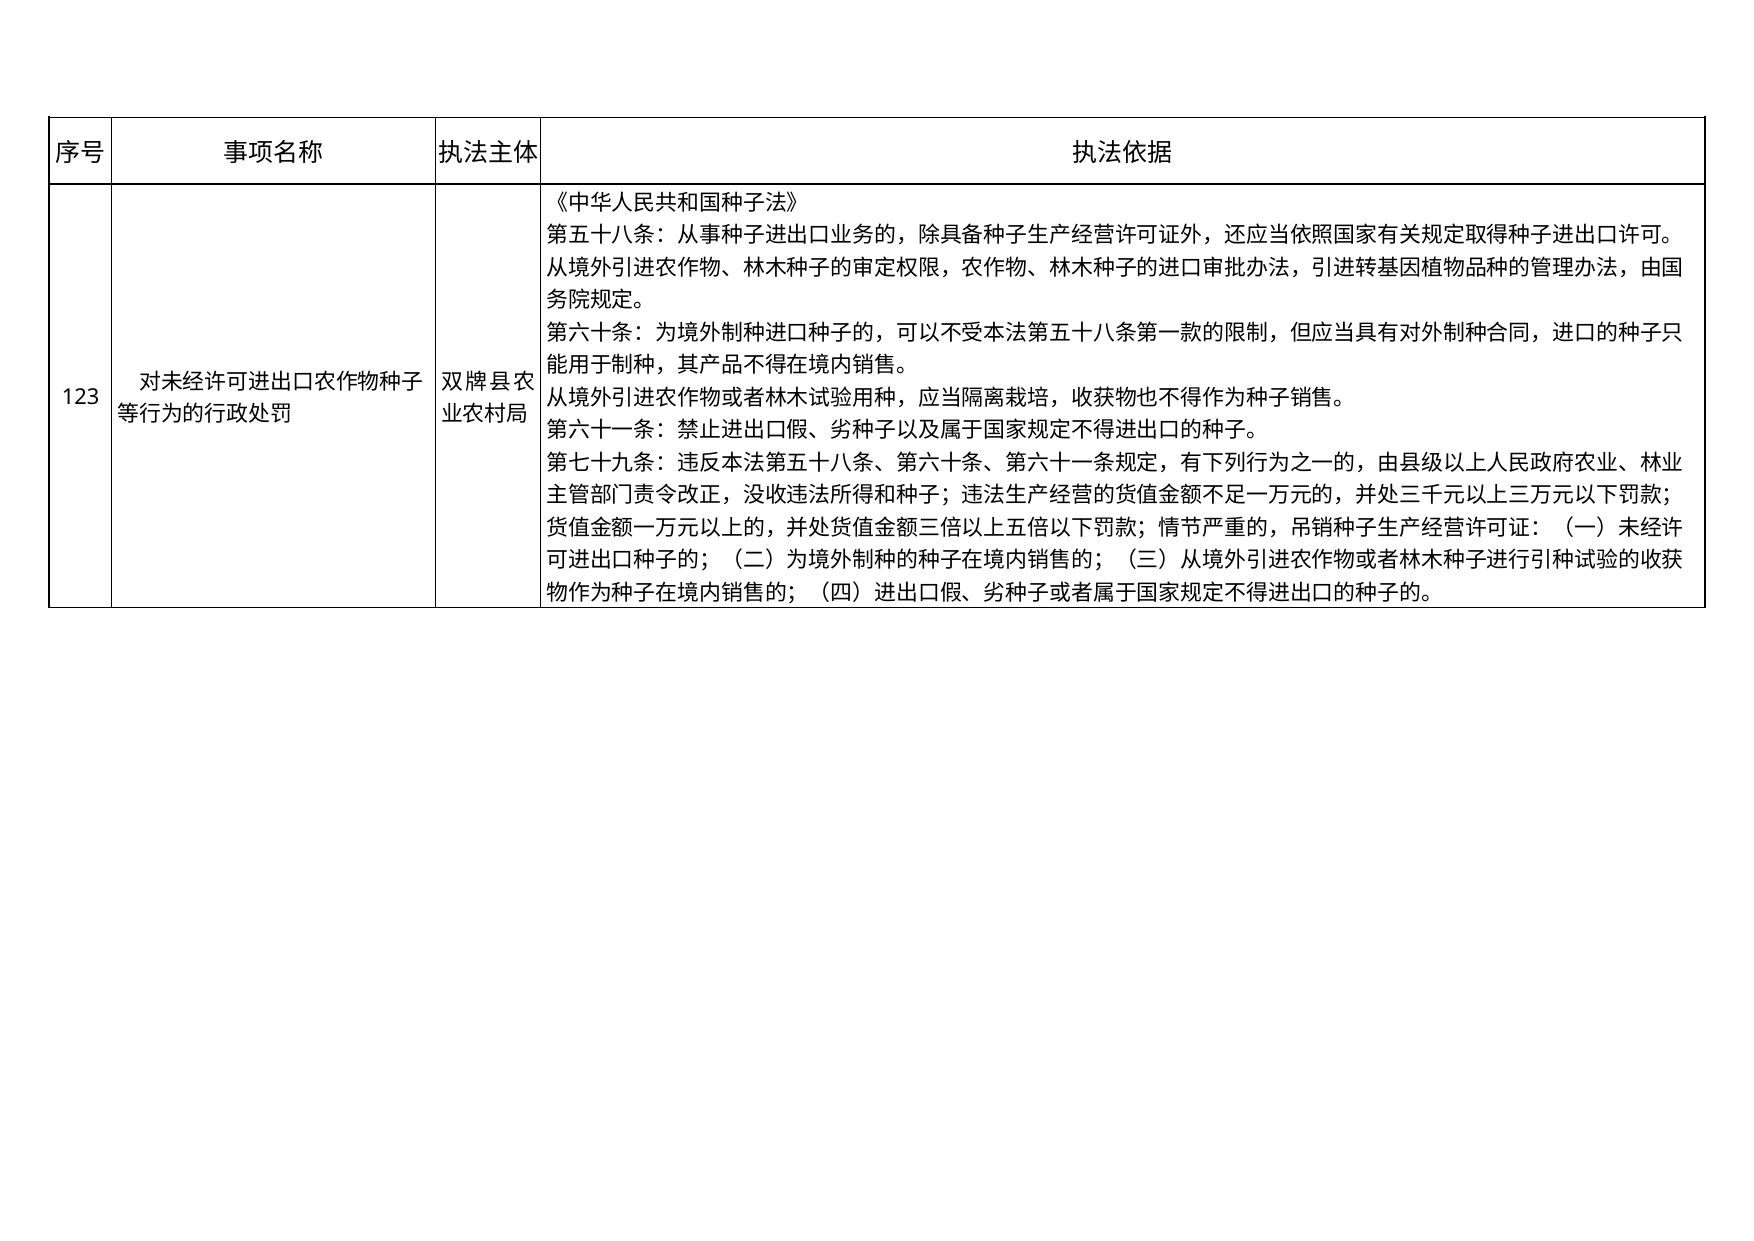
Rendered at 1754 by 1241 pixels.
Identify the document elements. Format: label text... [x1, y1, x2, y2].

table_header 执法主体 [436, 118, 540, 183]
table_header 事项名称 [112, 118, 435, 183]
table_cell 《中华人民共和国种子法》 第五十八条：从事种子进出口业务的，除具备种子生产经营许可证外，还应当依照国家有关规定取得种子进出口许可。 从境外引进农作物、林木种子的审定权限，农作物、林木种子的进口审批办法，引进转基因植物品种的管理办法，由国务院规定。 第六十条：为境外制种进口种子的，可以不受本法第五十八条第一款的限制，但应当具有对外制种合同，进口的种子只能用于制种，其产品不得在境内销售。 从境外引进农作物或者林木试验用种，应当隔离栽培，收获物也不得作为种子销售。 第六十一条：禁止进出口假、劣种子以及属于国家规定不得进出口的种子。 第七十九条：违反本法第五十八条、第六十条、第六十一条规定，有下列行为之一的，由县级以上人民政府农业、林业主管部门责令改正，没收违法所得和种子；违法生产经营的货值金额不足一万元的，并处三千元以上三万元以下罚款；货值金额一万元以上的，并处货值金额三倍以上五倍以下罚款；情节严重的，吊销种子生产经营许可证：（一）未经许可进出口种子的；（二）为境外制种的种子在境内销售的；（三）从境外引进农作物或者林木种子进行引种试验的收获物作为种子在境内销售的；（四）进出口假、劣种子或者属于国家规定不得进出口的种子的。 [541, 185, 1704, 607]
table_cell 对未经许可进出口农作物种子等行为的行政处罚 [112, 185, 435, 607]
table_header 序号 [50, 118, 111, 183]
table_header 执法依据 [541, 118, 1704, 183]
table_cell 123 [50, 185, 111, 607]
table_cell 双牌县农业农村局 [436, 185, 540, 607]
